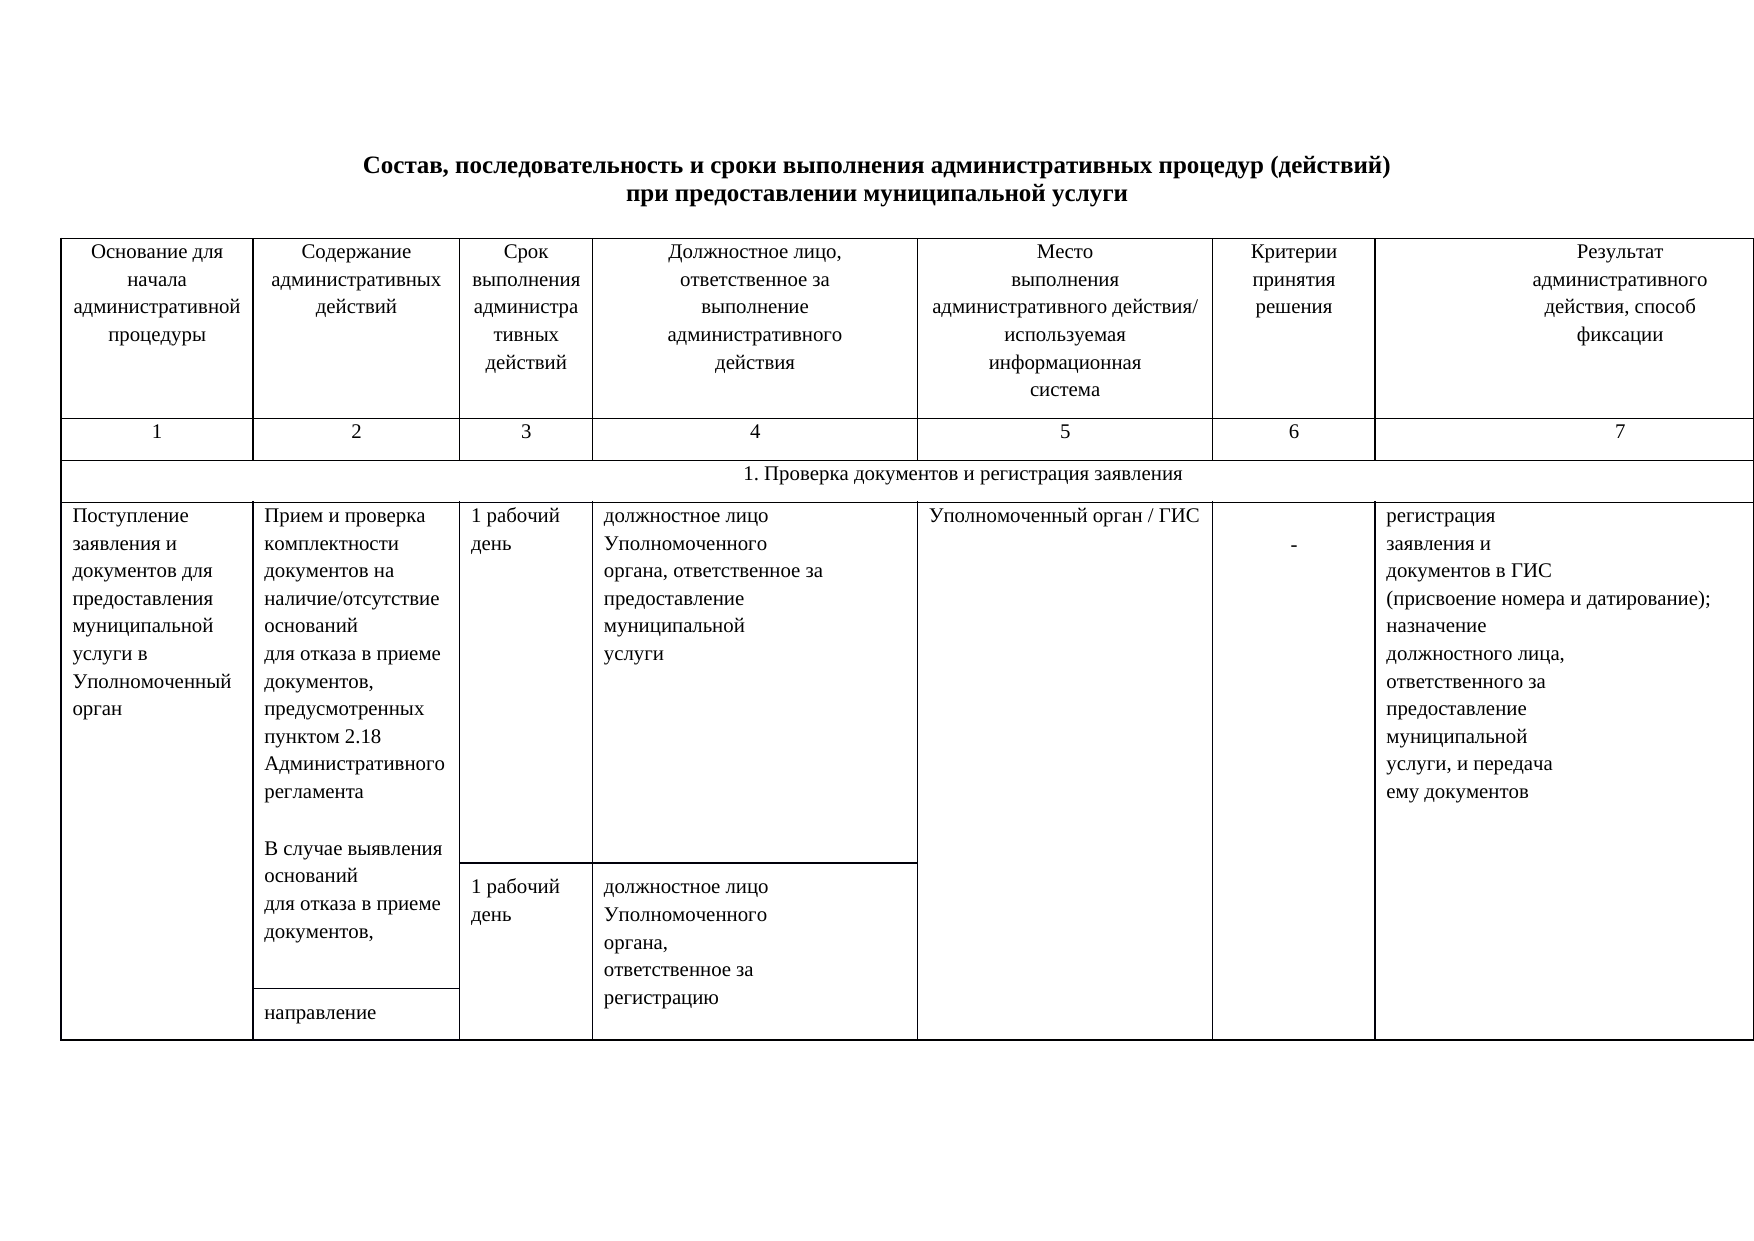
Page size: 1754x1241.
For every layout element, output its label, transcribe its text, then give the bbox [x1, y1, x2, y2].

table_header Место выполнения административного действия/ используемая информационная система [918, 239, 1212, 418]
table_header Срок выполнения административных действий [460, 239, 592, 418]
table_cell 2 [254, 419, 459, 459]
table_cell 5 [918, 419, 1212, 459]
table_cell 1 рабочий день [460, 503, 592, 862]
table_cell 1 [62, 419, 252, 459]
table_cell 4 [593, 419, 917, 459]
table_cell регистрация заявления и документов в ГИС (присвоение номера и датирование); назначение должностного лица, ответственного за предоставление муниципальной услуги, и передача ему документов [1376, 503, 1753, 1039]
table_cell 3 [460, 419, 592, 459]
table_cell 7 [1376, 419, 1753, 459]
table_cell 1. Проверка документов и регистрация заявления [62, 461, 1753, 501]
table_cell должностное лицо Уполномоченного органа, ответственное за предоставление муниципальной услуги [593, 503, 917, 862]
table_header Критерии принятия решения [1213, 239, 1374, 418]
table_header Должностное лицо, ответственное за выполнение административного действия [593, 239, 917, 418]
table_cell - [1213, 503, 1374, 1039]
table_cell Прием и проверка комплектности документов на наличие/отсутствие оснований для отказа в приеме документов, предусмотренных пунктом 2.18 Административного регламента В случае выявления оснований для отказа в приеме документов, [254, 503, 459, 987]
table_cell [254, 989, 459, 1039]
table_cell Поступление заявления и документов для предоставления муниципальной услуги в Уполномоченный орган [62, 503, 252, 1039]
table_header Содержание административных действий [254, 239, 459, 418]
table_cell 6 [1213, 419, 1374, 459]
table_cell Уполномоченный орган / ГИС [918, 503, 1212, 1039]
table_cell 1 рабочий день [460, 864, 592, 1039]
text Состав, последовательность и сроки выполнения административных процедур (действий) [118, 150, 1636, 178]
table_cell должностное лицо Уполномоченного органа, ответственное за регистрацию корреспонденции [593, 864, 917, 1039]
table_header Основание для начала административной процедуры [62, 239, 252, 418]
table_header Результат административного действия, способ фиксации [1376, 239, 1753, 418]
text при предоставлении муниципальной услуги [118, 178, 1636, 207]
